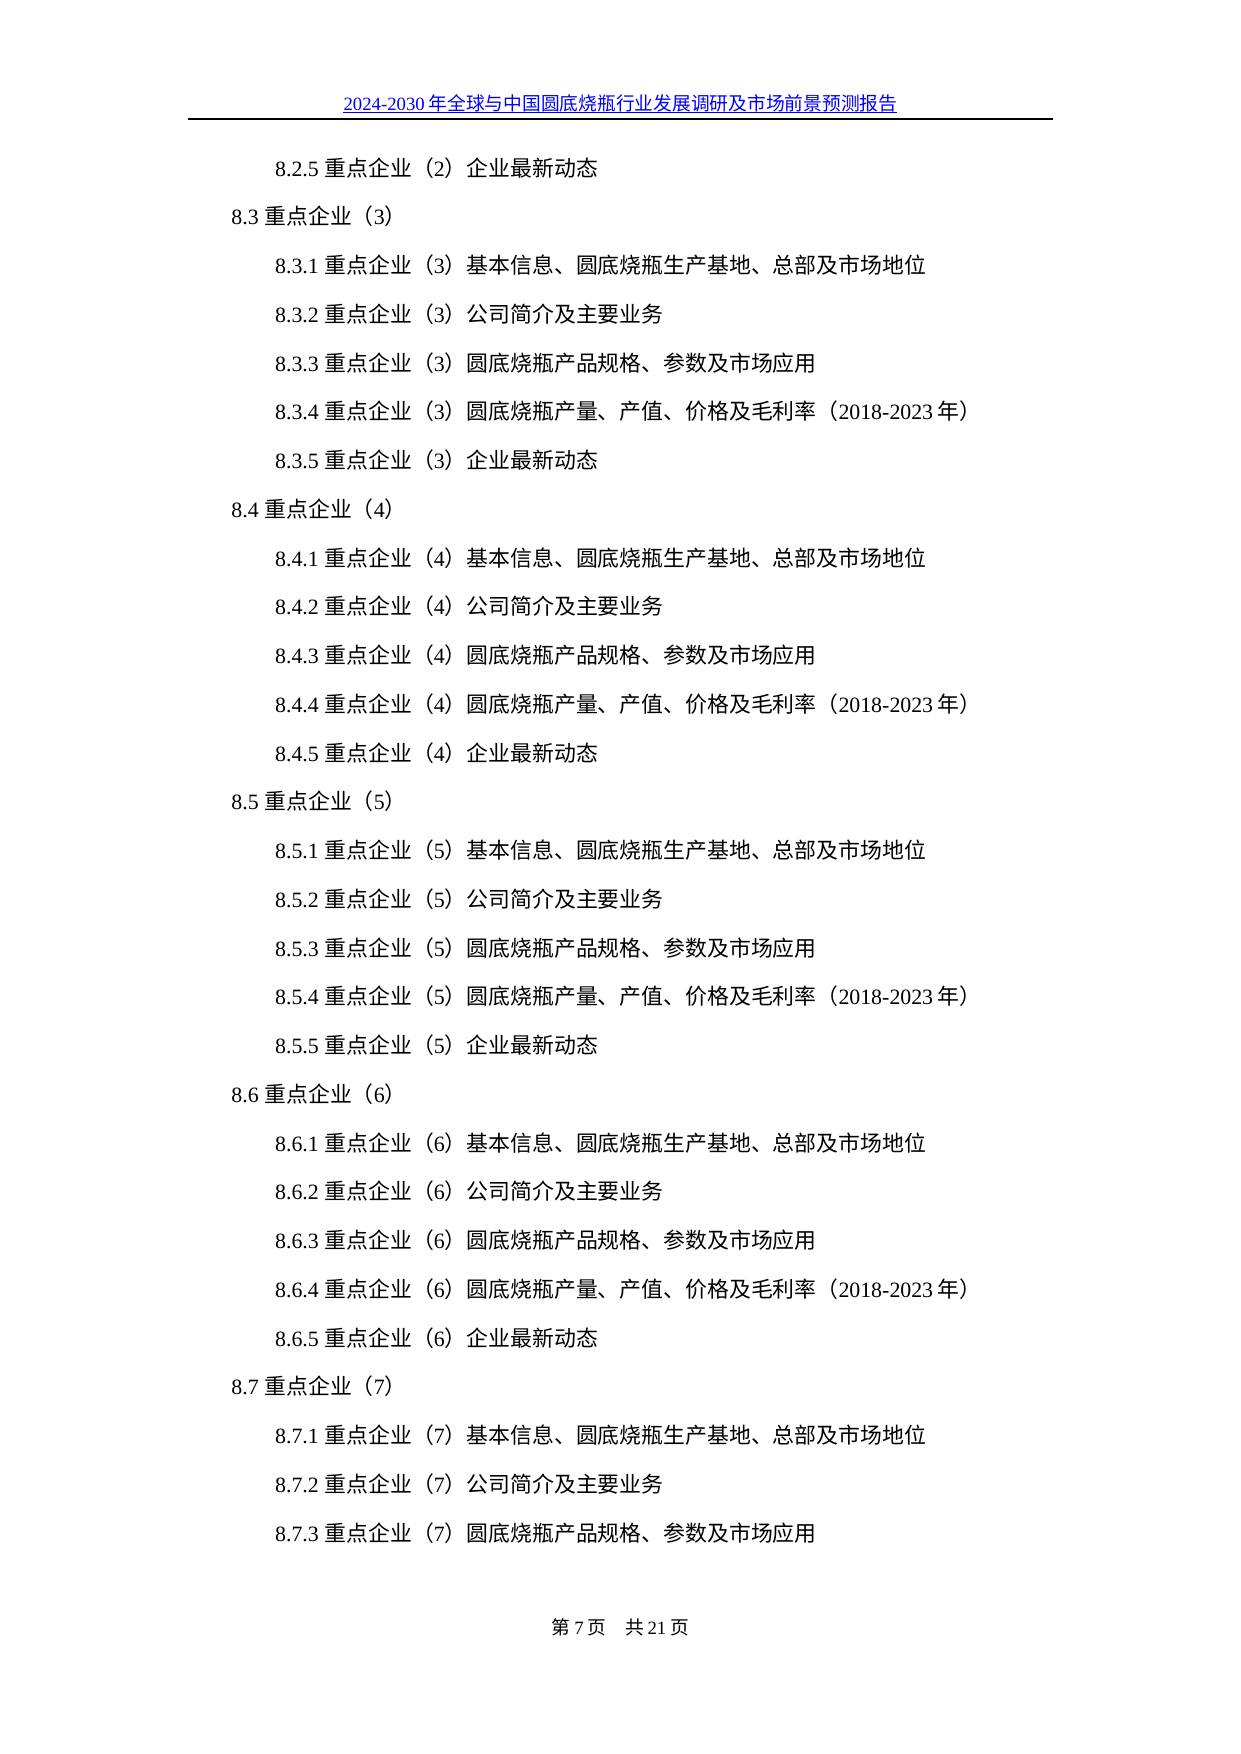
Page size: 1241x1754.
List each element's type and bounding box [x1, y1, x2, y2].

text [187, 150, 1053, 1548]
